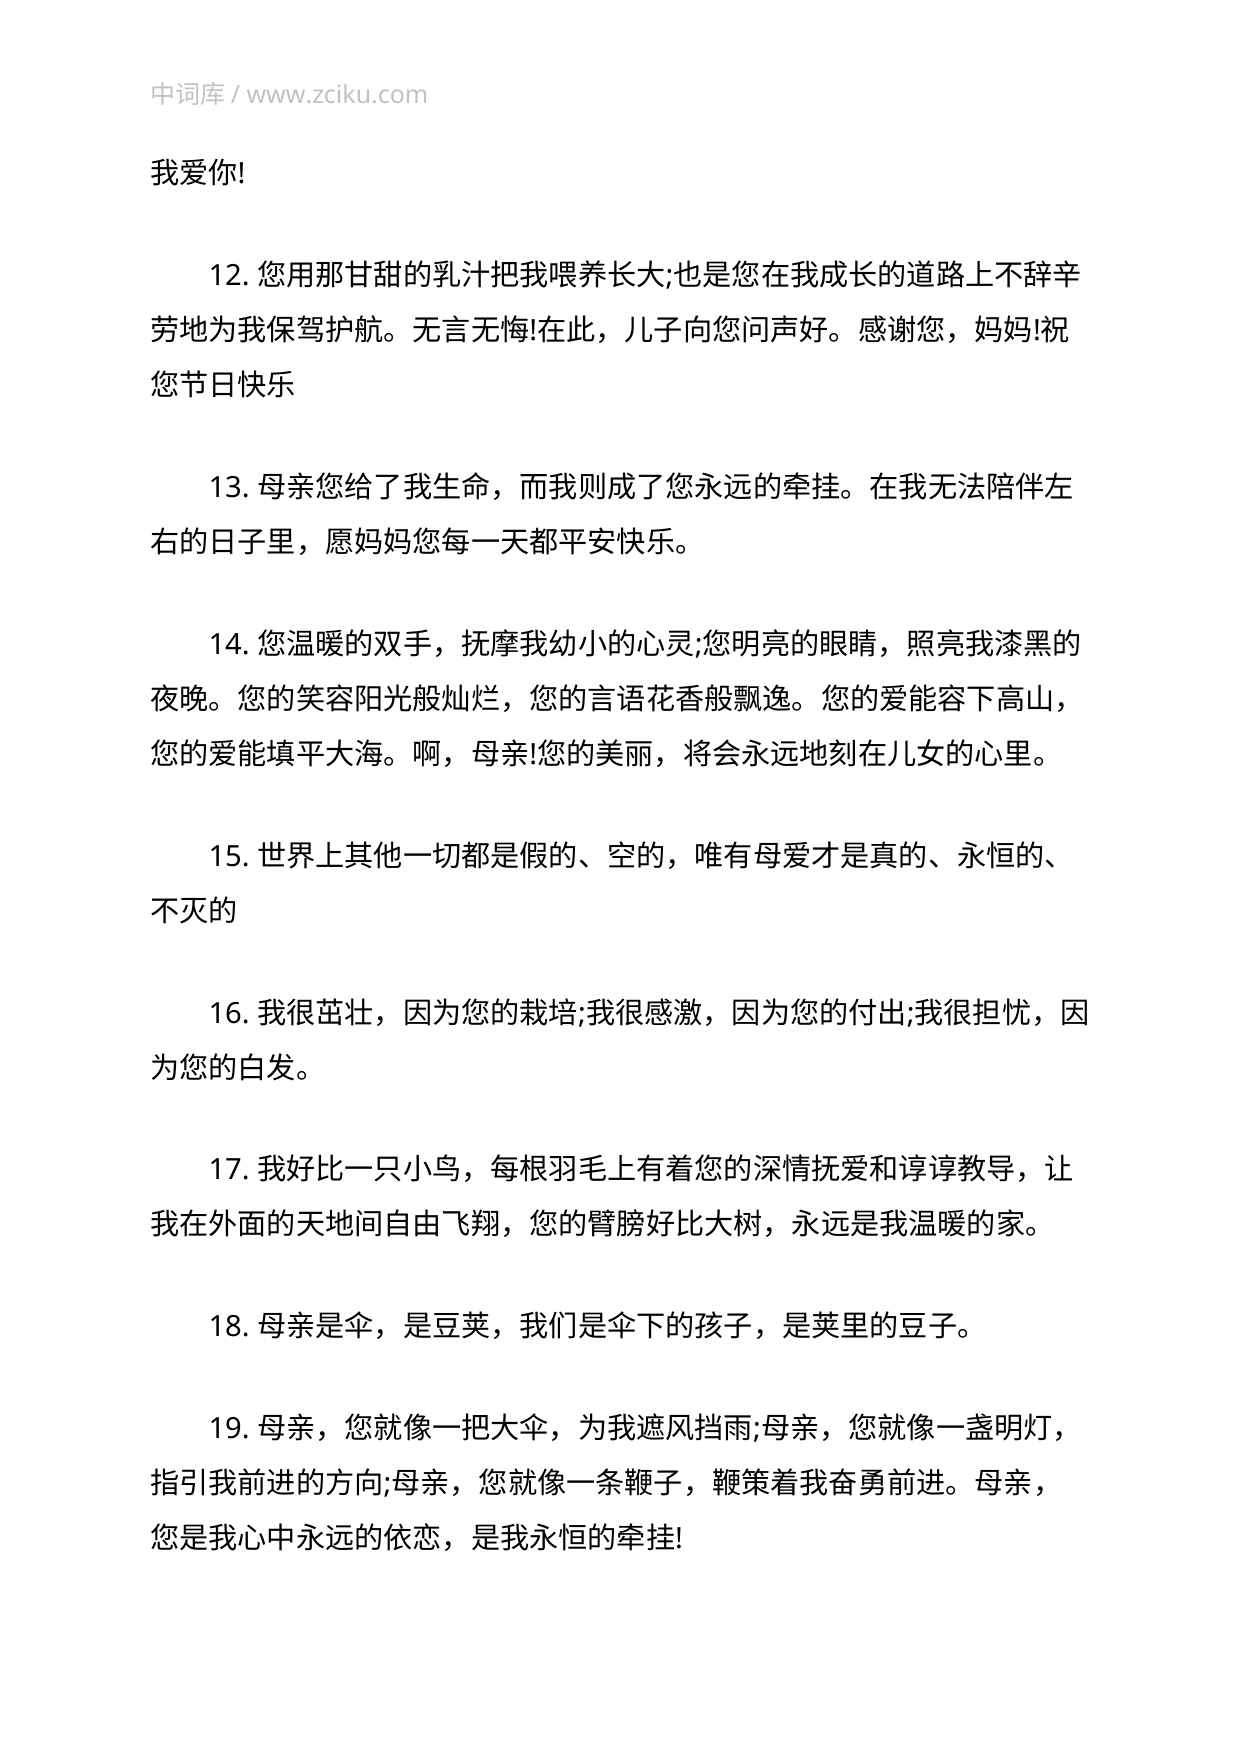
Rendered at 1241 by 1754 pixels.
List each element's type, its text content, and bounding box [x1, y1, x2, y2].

text 15. 世界上其他一切都是假的、空的，唯有母爱才是真的、永恒的、不灭的 [150, 832, 1090, 930]
text 17. 我好比一只小鸟，每根羽毛上有着您的深情抚爱和谆谆教导，让我在外面的天地间自由飞翔，您的臂膀好比大树，永远是我温暖的家。 [150, 1146, 1090, 1243]
text 14. 您温暖的双手，抚摩我幼小的心灵;您明亮的眼睛，照亮我漆黑的夜晚。您的笑容阳光般灿烂，您的言语花香般飘逸。您的爱能容下高山，您的爱能填平大海。啊，母亲!您的美丽，将会永远地刻在儿女的心里。 [150, 621, 1090, 773]
text 18. 母亲是伞，是豆荚，我们是伞下的孩子，是荚里的豆子。 [150, 1303, 1090, 1345]
text 16. 我很茁壮，因为您的栽培;我很感激，因为您的付出;我很担忧，因为您的白发。 [150, 989, 1090, 1086]
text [150, 150, 1090, 192]
text 12. 您用那甘甜的乳汁把我喂养长大;也是您在我成长的道路上不辞辛劳地为我保驾护航。无言无悔!在此，儿子向您问声好。感谢您，妈妈!祝您节日快乐 [150, 252, 1090, 404]
text 19. 母亲，您就像一把大伞，为我遮风挡雨;母亲，您就像一盏明灯，指引我前进的方向;母亲，您就像一条鞭子，鞭策着我奋勇前进。母亲，您是我心中永远的依恋，是我永恒的牵挂! [150, 1405, 1090, 1557]
text 13. 母亲您给了我生命，而我则成了您永远的牵挂。在我无法陪伴左右的日子里，愿妈妈您每一天都平安快乐。 [150, 464, 1090, 561]
